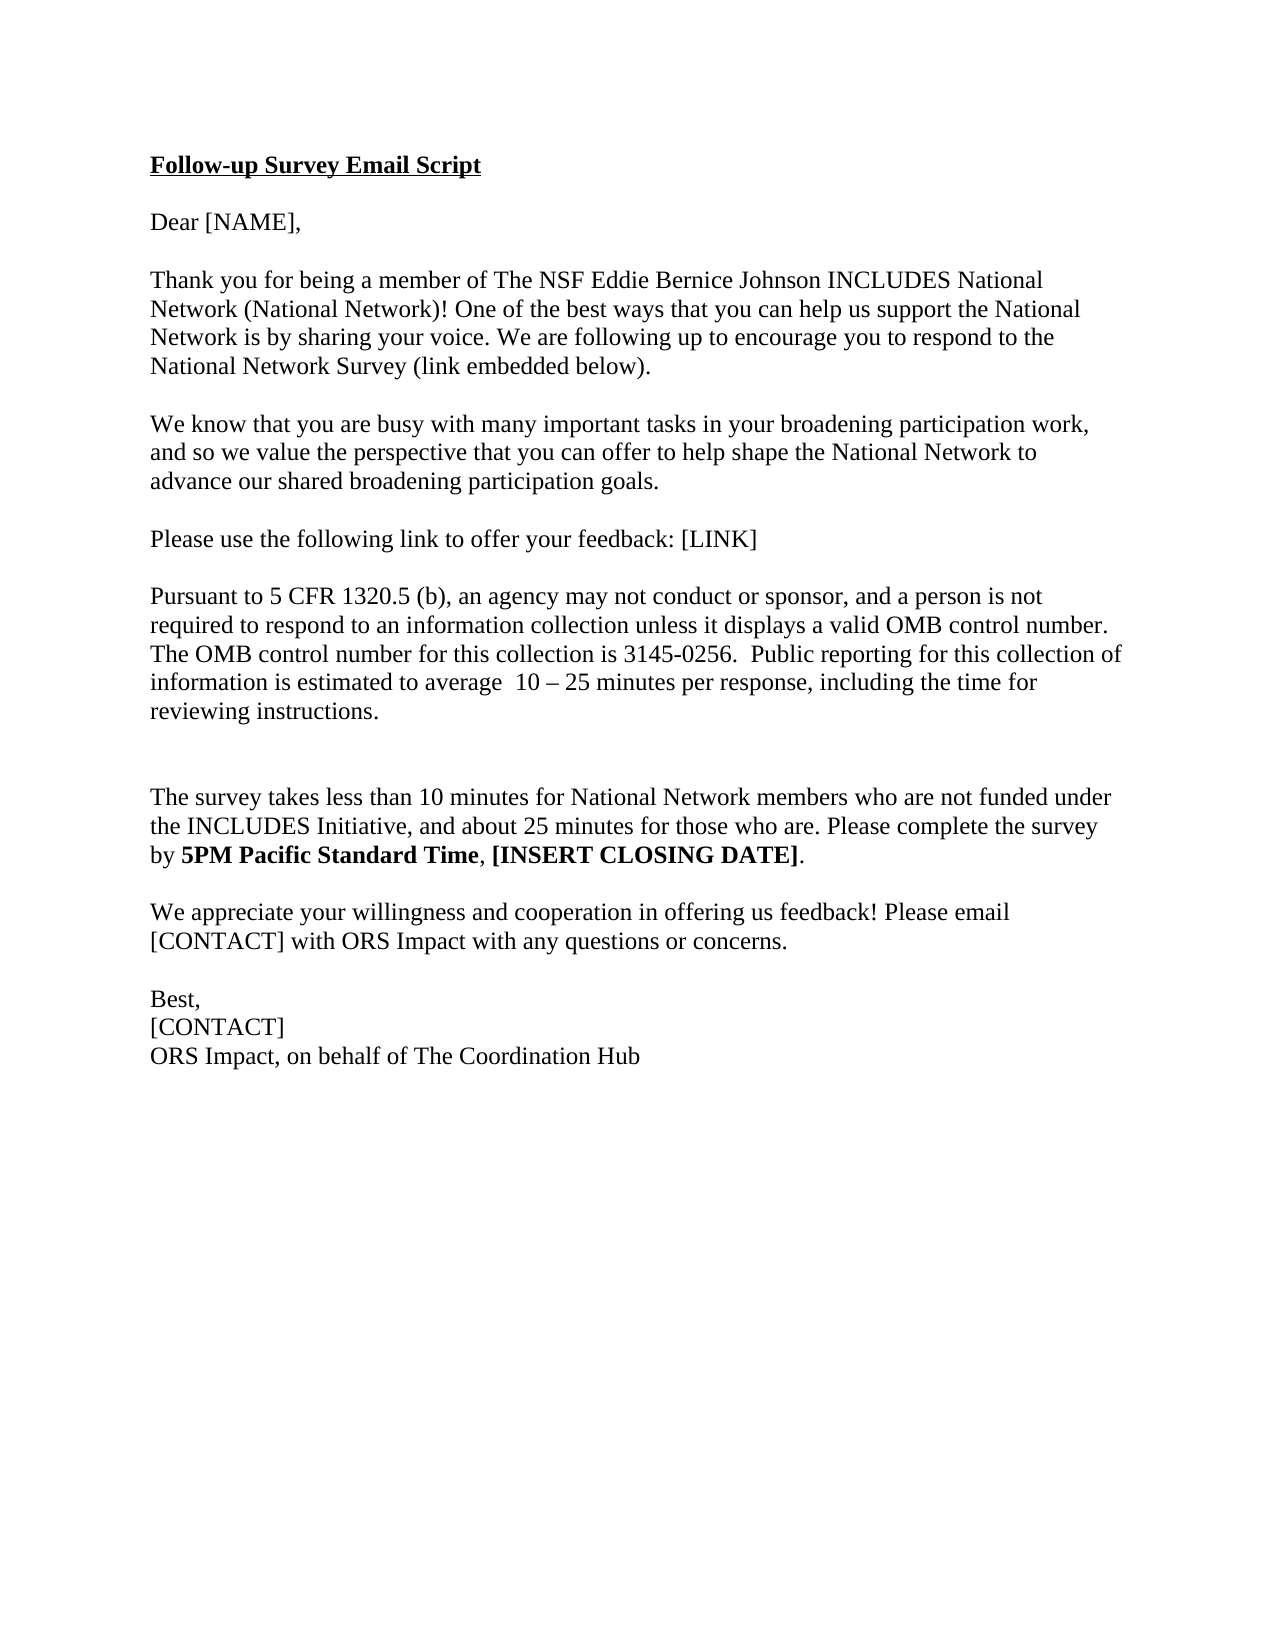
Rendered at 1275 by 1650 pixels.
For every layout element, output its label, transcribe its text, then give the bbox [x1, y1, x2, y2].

text Please use the following link to offer your feedback: [LINK] [150, 524, 1125, 552]
text We know that you are busy with many important tasks in your broadening participation work, and so we value the perspective that you can offer to help shape the National Network to advance our shared broadening participation goals. [150, 409, 1125, 495]
text The survey takes less than 10 minutes for National Network members who are not funded under the INCLUDES Initiative, and about 25 minutes for those who are. Please complete the survey by 5PM Pacific Standard Time, [INSERT CLOSING DATE]. [150, 782, 1125, 869]
text [CONTACT] [150, 1012, 1125, 1041]
text Follow-up Survey Email Script [150, 150, 1125, 179]
text Pursuant to 5 CFR 1320.5 (b), an agency may not conduct or sponsor, and a person is not required to respond to an information collection unless it displays a valid OMB control number. The OMB control number for this collection is 3145-0256. Public reporting for this collection of information is estimated to average 10 – 25 minutes per response, including the time for reviewing instructions. [150, 581, 1125, 725]
text Dear [NAME], [150, 207, 1125, 236]
text We appreciate your willingness and cooperation in offering us feedback! Please email [CONTACT] with ORS Impact with any questions or concerns. [150, 897, 1125, 955]
text Thank you for being a member of The NSF Eddie Bernice Johnson INCLUDES National Network (National Network)! One of the best ways that you can help us support the National Network is by sharing your voice. We are following up to encourage you to respond to the National Network Survey (link embedded below). [150, 265, 1125, 380]
text ORS Impact, on behalf of The Coordination Hub [150, 1041, 1125, 1070]
text Best, [150, 984, 1125, 1012]
